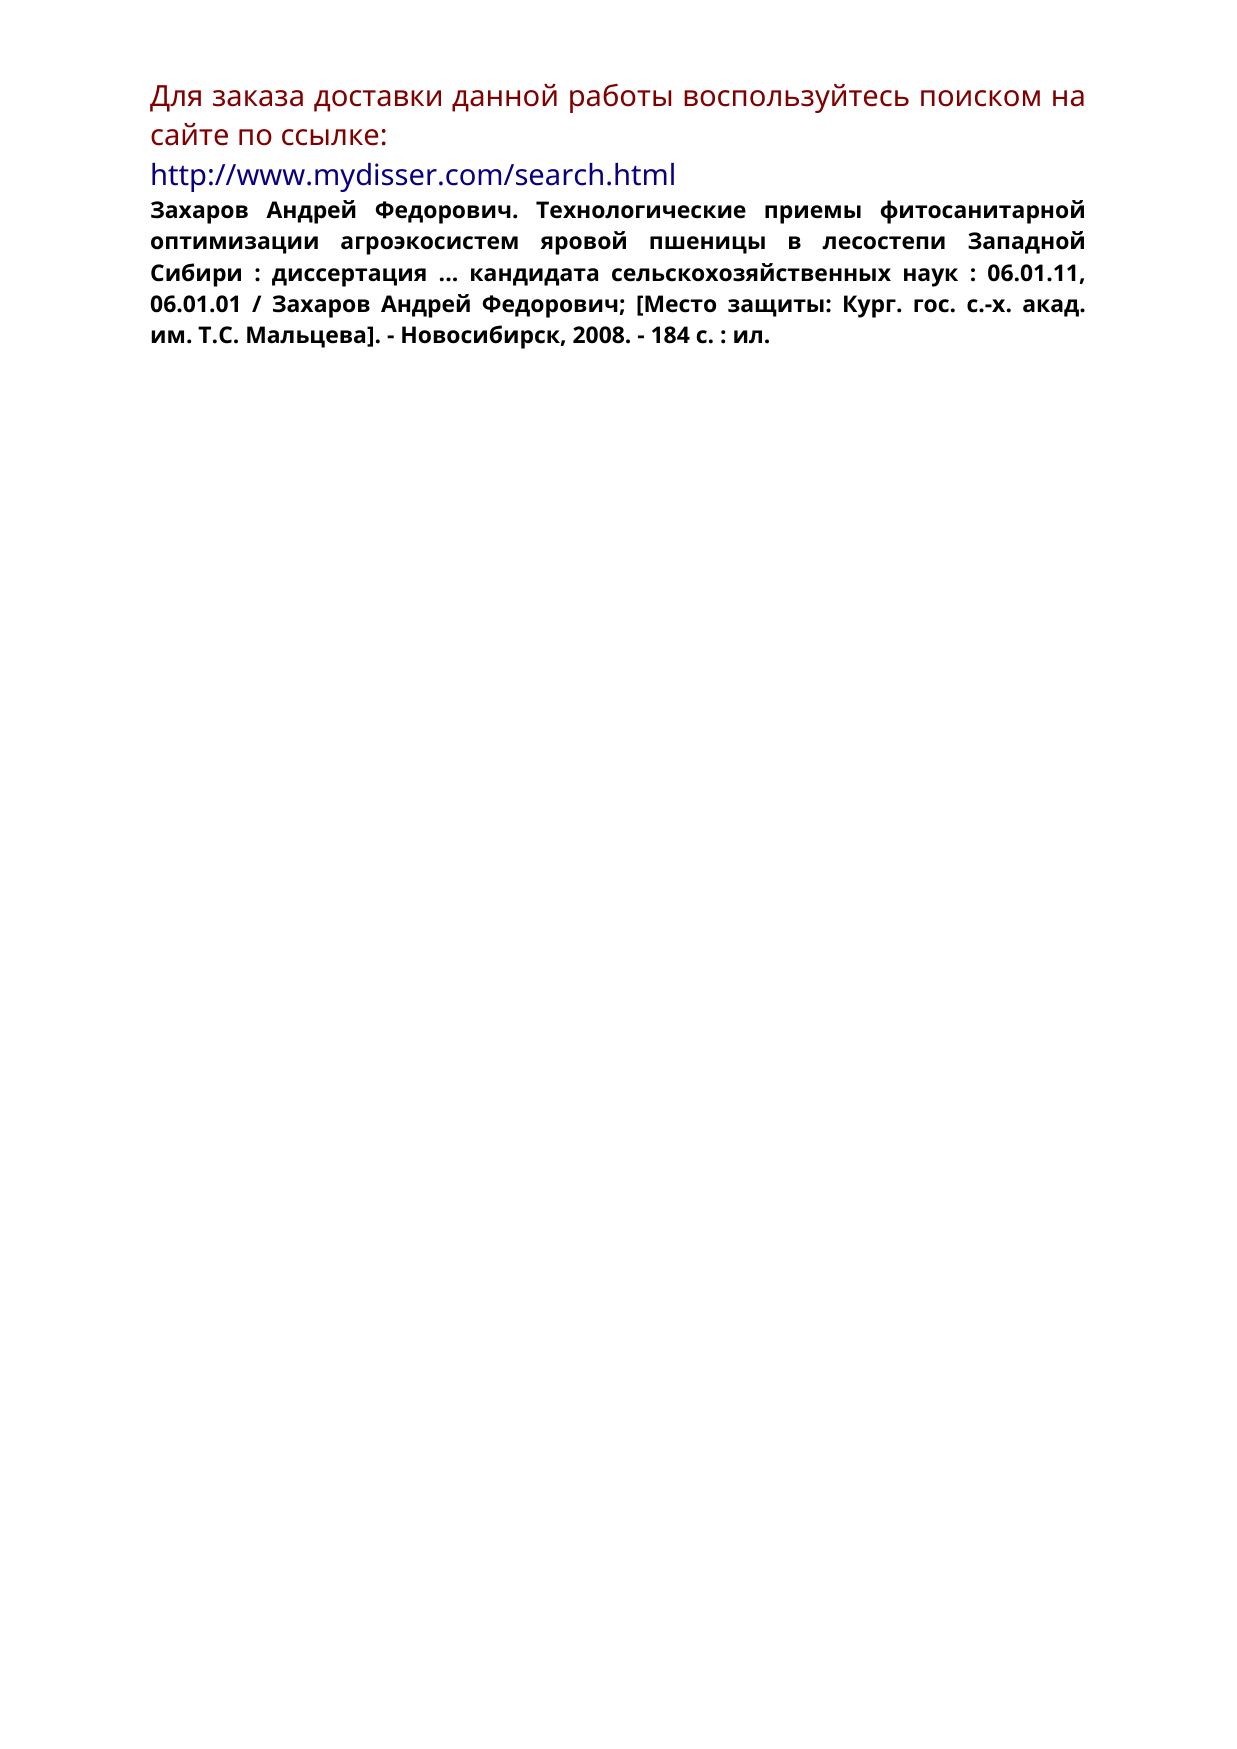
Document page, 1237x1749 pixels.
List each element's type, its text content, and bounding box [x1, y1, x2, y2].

text Захаров Андрей Федорович. Технологические приемы фитосанитарной оптимизации агроэкосистем яровой пшеницы в лесостепи Западной Сибири : диссертация ... кандидата сельскохозяйственных наук : 06.01.11, 06.01.01 / Захаров Андрей Федорович; [Место защиты: Кург. гос. с.-х. акад. им. Т.С. Мальцева]. - Новосибирск, 2008. - 184 с. : ил. [150, 194, 1086, 350]
